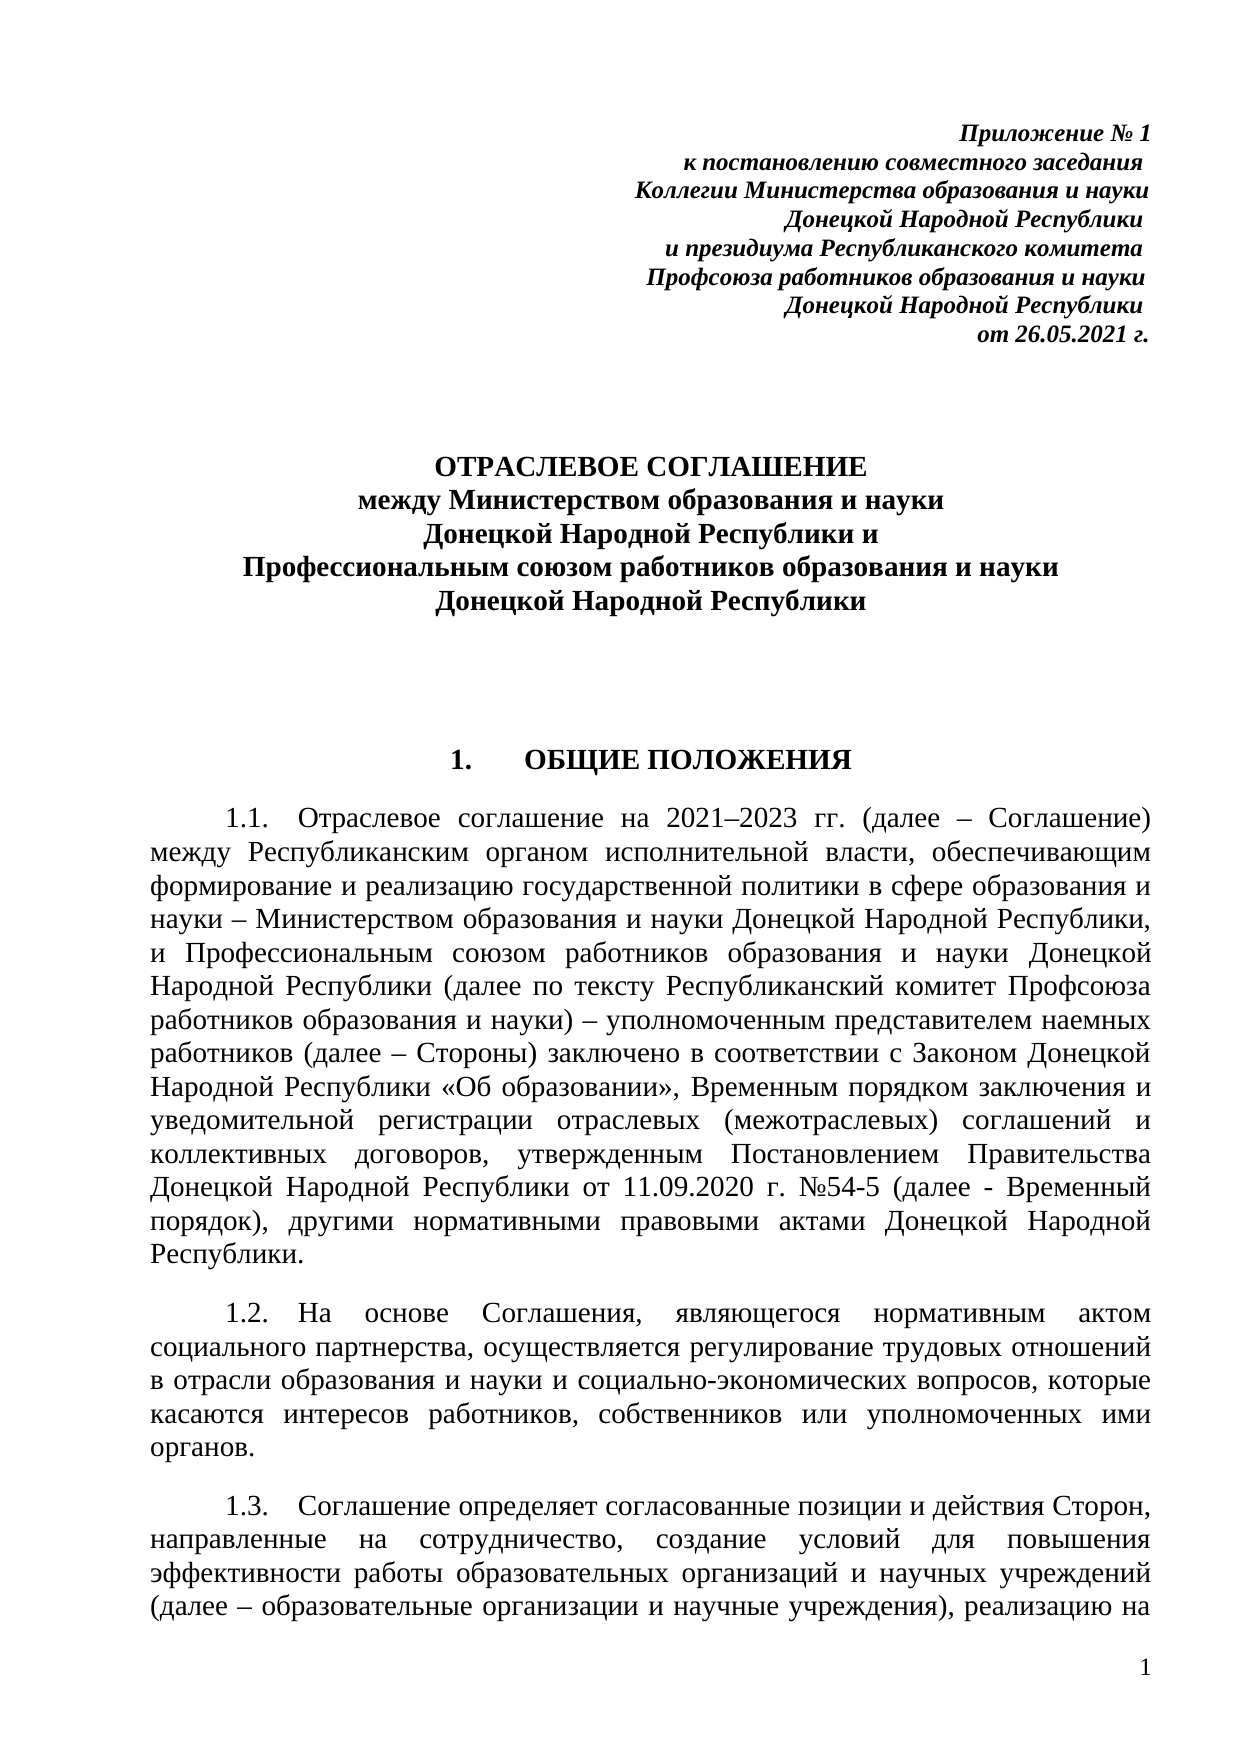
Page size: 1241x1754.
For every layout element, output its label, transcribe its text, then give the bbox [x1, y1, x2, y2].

text Донецкой Народной Республики [150, 583, 1152, 616]
list ОБЩИЕ ПОЛОЖЕНИЯ [150, 742, 1152, 776]
text Донецкой Народной Республики и [150, 516, 1152, 549]
text ОТРАСЛЕВОЕ СОГЛАШЕНИЕ [150, 449, 1152, 482]
list Отраслевое соглашение на 2021–2023 гг. (далее – Соглашение) между Республиканским органом исполнительной власти, обеспечивающим формирование и реализацию государственной политики в сфере образования и науки – Министерством образования и науки Донецкой Народной Республики, и Профессиональным союзом работников образования и науки Донецкой Народной Республики (далее по тексту Республиканский комитет Профсоюза работников образования и науки) – уполномоченным представителем наемных работников (далее – Стороны) заключено в соответствии с Законом Донецкой Народной Республики «Об образовании», Временным порядком заключения и уведомительной регистрации отраслевых (межотраслевых) соглашений и коллективных договоров, утвержденным Постановлением Правительства Донецкой Народной Республики от 11.09.2020 г. №54-5 (далее - Временный порядок), другими нормативными правовыми актами Донецкой Народной Республики. [150, 801, 1152, 1270]
list На основе Соглашения, являющегося нормативным актом социального партнерства, осуществляется регулирование трудовых отношений в отрасли образования и науки и социально-экономических вопросов, которые касаются интересов работников, собственников или уполномоченных ими органов. [150, 1295, 1152, 1463]
text Профессиональным союзом работников образования и науки [150, 549, 1152, 583]
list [150, 1488, 1152, 1622]
text Приложение № 1 [563, 118, 1152, 147]
text между Министерством образования и науки [150, 482, 1152, 516]
text к постановлению совместного заседания Коллегии Министерства образования и науки Донецкой Народной Республики и президиума Республиканского комитета Профсоюза работников образования и науки Донецкой Народной Республики от 26.05.2021 г. [563, 147, 1152, 348]
